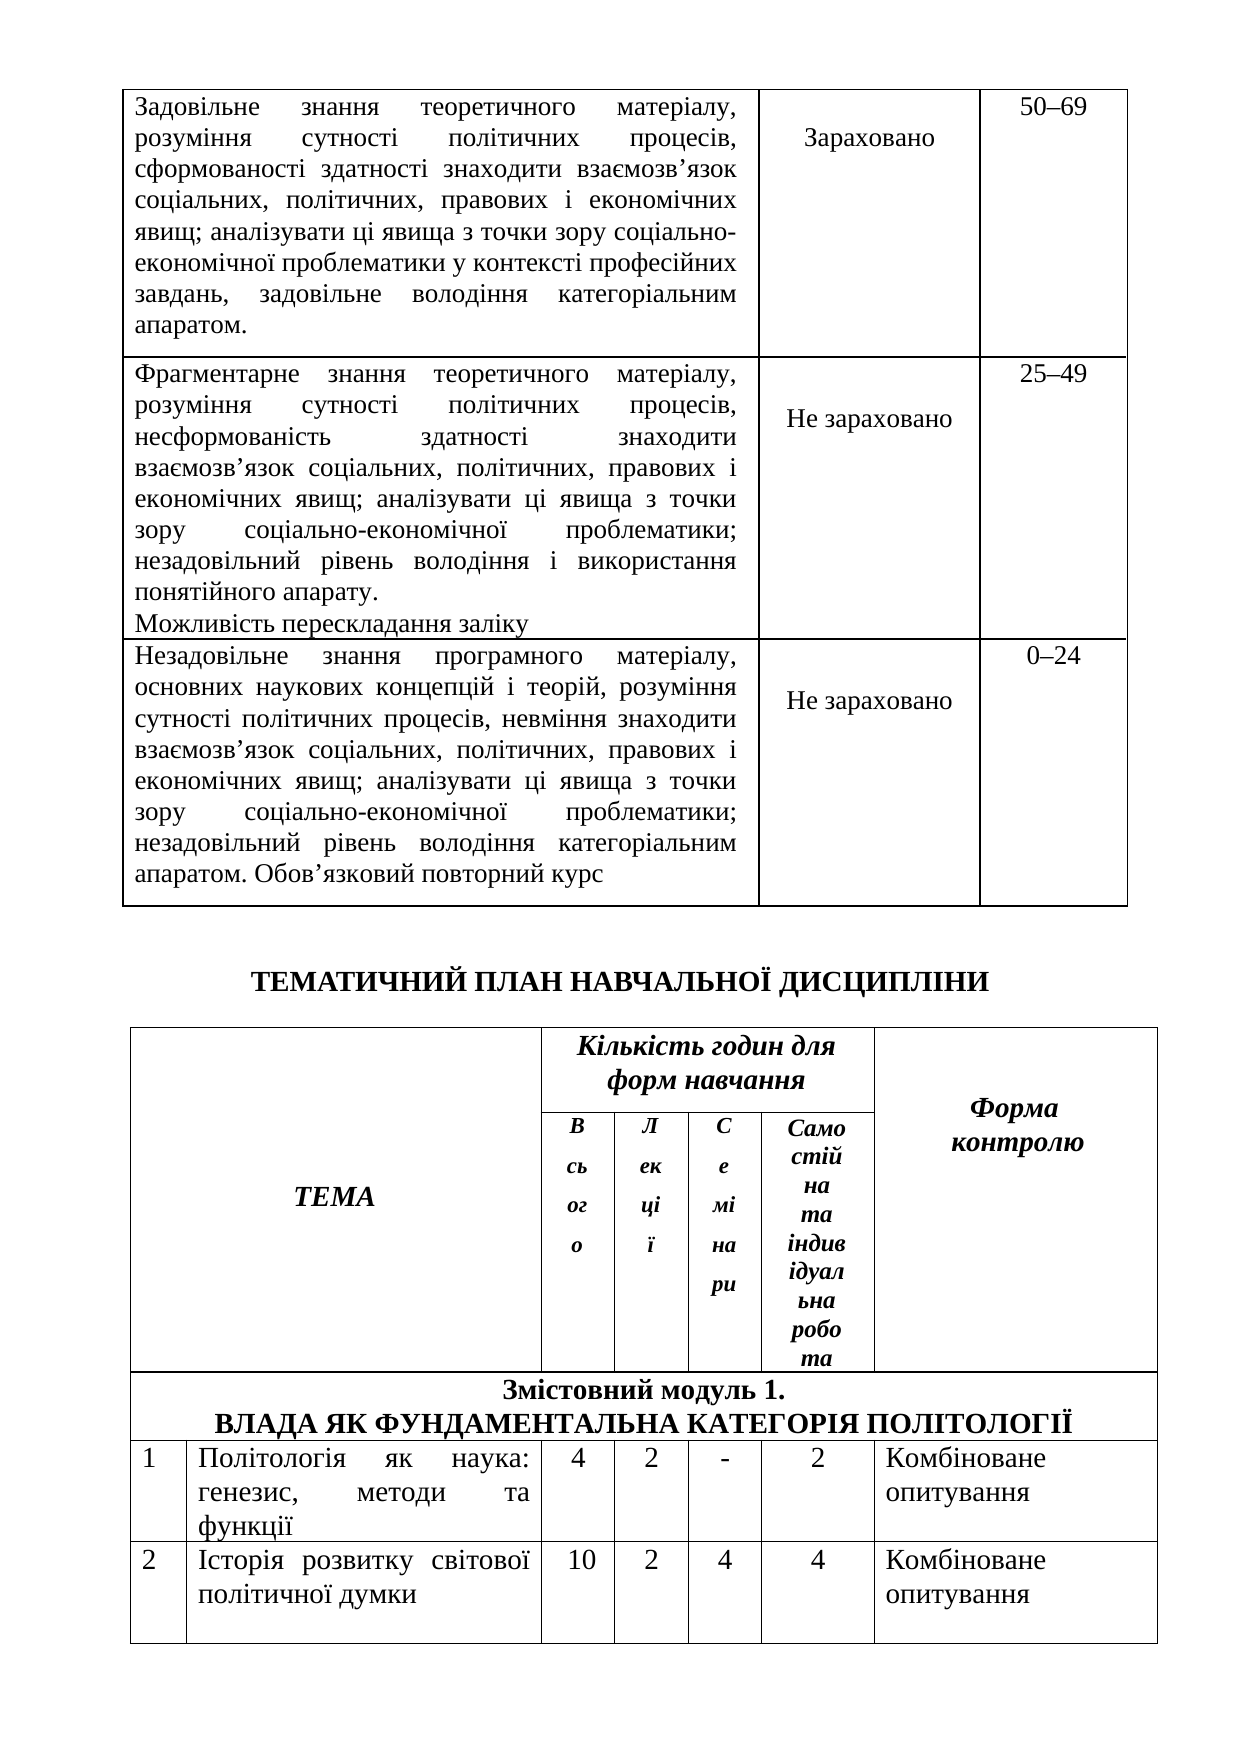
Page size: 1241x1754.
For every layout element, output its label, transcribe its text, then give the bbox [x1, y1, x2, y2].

table_cell 4 [762, 1542, 874, 1643]
table_cell 4 [689, 1542, 761, 1643]
table_header ТЕМА [131, 1028, 541, 1371]
table_cell 4 [542, 1441, 614, 1541]
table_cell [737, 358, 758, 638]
table_cell 0–24 [981, 638, 1127, 905]
table_cell 2 [615, 1441, 688, 1541]
table_cell 1 [131, 1441, 186, 1541]
table_cell 25–49 [981, 356, 1127, 638]
table_cell Лекції [615, 1113, 688, 1371]
table_cell 2 [762, 1441, 874, 1541]
table_cell Не зараховано [760, 358, 979, 638]
table_cell Самостійна та індивідуальна робота [762, 1113, 874, 1371]
table_cell Незадовільне знання програмного матеріалу, основних наукових концепцій і теорій, розуміння сутності політичних процесів, невміння знаходити взаємозв’язок соціальних, політичних, правових і економічних явищ; аналізувати ці явища з точки зору соціально-економічної проблематики; незадовільний рівень володіння категоріальним апаратом. Обов’язковий повторний курс [124, 640, 758, 905]
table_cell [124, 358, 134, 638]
table_header Кількість годин для форм навчання [542, 1028, 874, 1112]
table_cell 10 [542, 1542, 614, 1643]
table_cell 2 [131, 1542, 186, 1643]
table_cell 50–69 [981, 90, 1127, 356]
table_cell Змістовний модуль 1. ВЛАДА ЯК ФУНДАМЕНТАЛЬНА КАТЕГОРІЯ ПОЛІТОЛОГІЇ [131, 1373, 1157, 1439]
table_cell Всього [542, 1113, 614, 1371]
table_cell 2 [615, 1542, 688, 1643]
table_cell Комбіноване опитування [875, 1441, 1157, 1541]
table_cell Не зараховано [760, 640, 979, 905]
table_cell Комбіноване опитування [875, 1542, 1157, 1643]
table_cell Політологія як наука: генезис, методи та функції [187, 1441, 541, 1541]
table_cell - [689, 1441, 761, 1541]
subtitle ТЕМАТИЧНИЙ ПЛАН НАВЧАЛЬНОЇ ДИСЦИПЛІНИ [118, 964, 1122, 998]
table_cell Семінари [689, 1113, 761, 1371]
table_header Форма контролю [875, 1028, 1157, 1371]
table_cell Задовільне знання теоретичного матеріалу, розуміння сутності політичних процесів, сформованості здатності знаходити взаємозв’язок соціальних, політичних, правових і економічних явищ; аналізувати ці явища з точки зору соціально-економічної проблематики у контексті професійних завдань, задовільне володіння категоріальним апаратом. [124, 90, 758, 356]
table_cell Історія розвитку світової політичної думки [187, 1542, 541, 1643]
table_cell Зараховано [760, 90, 979, 356]
